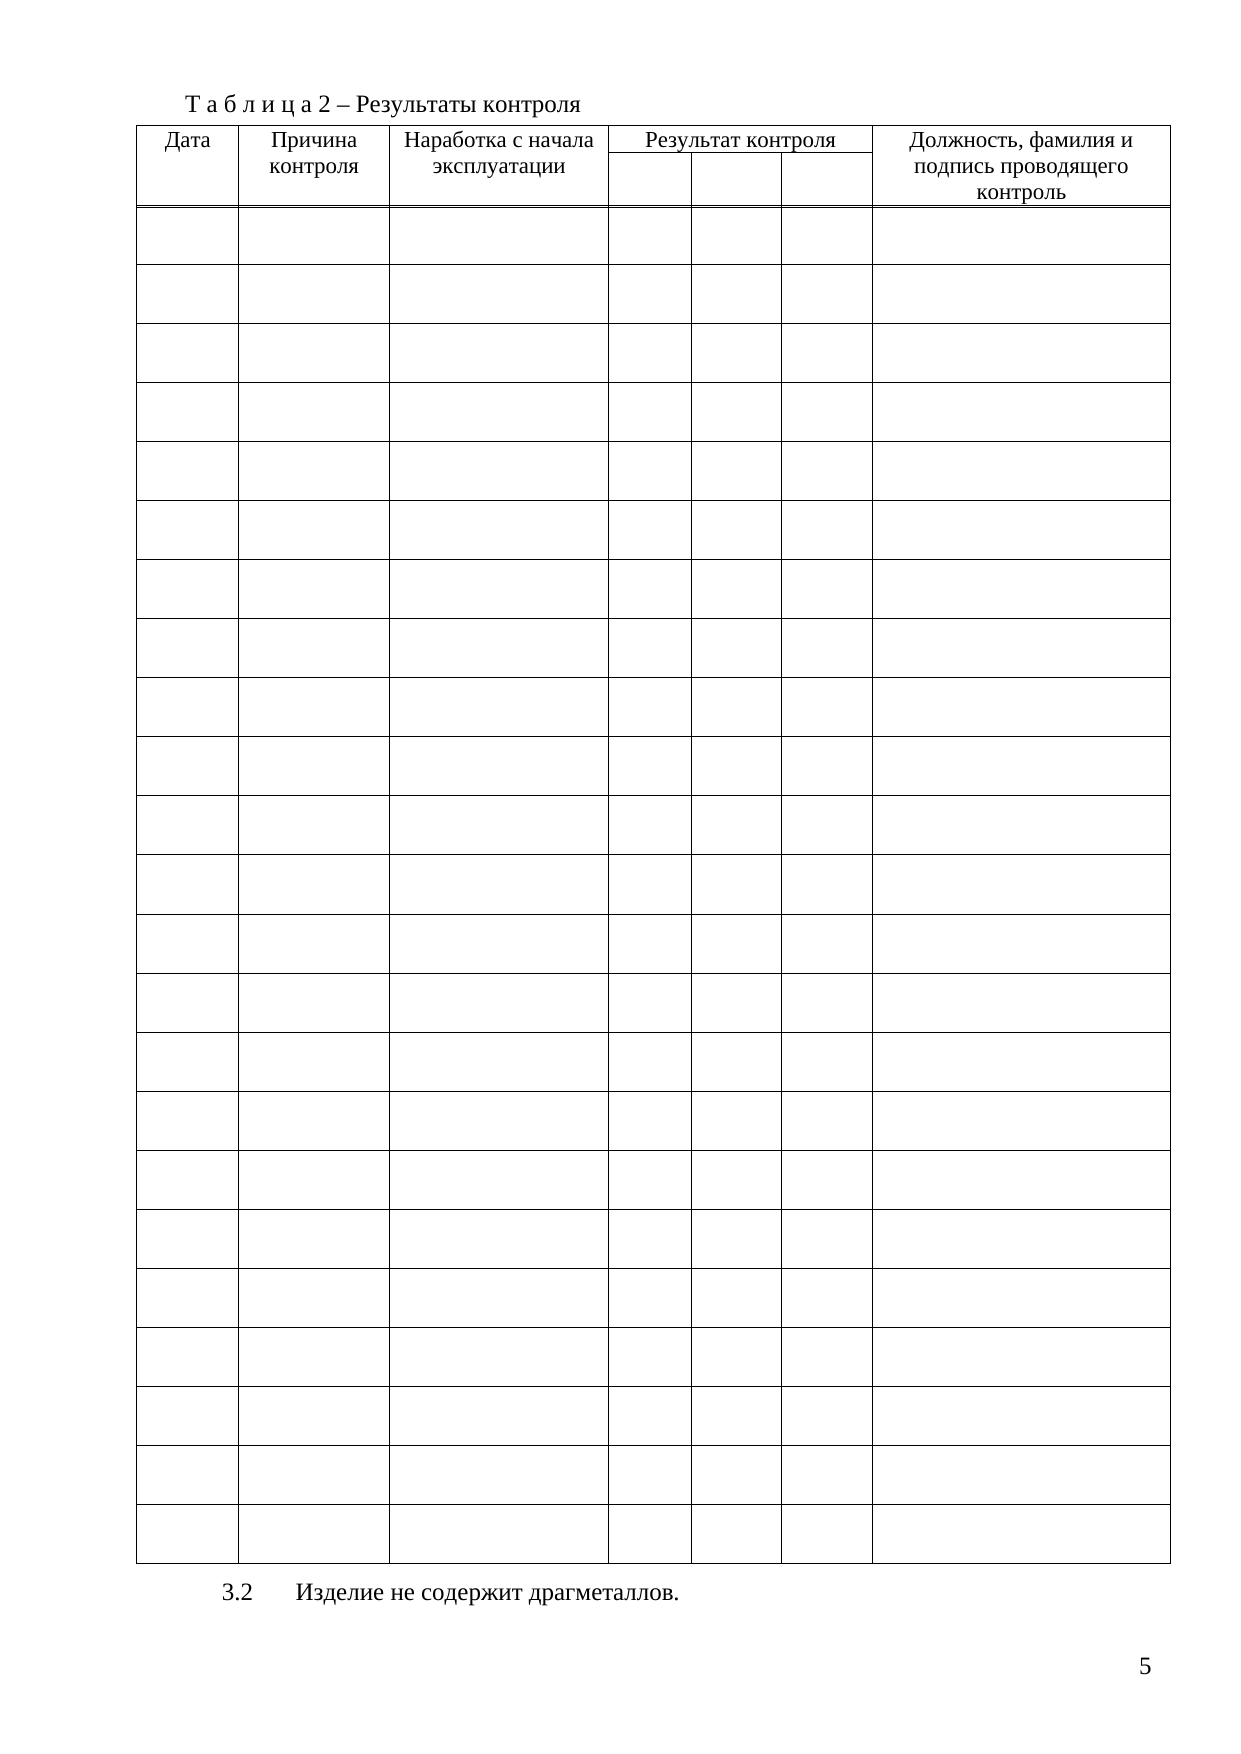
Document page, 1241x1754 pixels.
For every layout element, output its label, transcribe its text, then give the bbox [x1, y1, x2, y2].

table_cell [873, 208, 1170, 264]
table_cell [782, 619, 872, 677]
table_cell [692, 153, 781, 205]
table_cell [390, 265, 608, 323]
table_cell [137, 737, 238, 795]
table_cell [692, 974, 781, 1032]
table_cell [390, 1505, 608, 1563]
list Изделие не содержит драгметаллов. [148, 1577, 1152, 1605]
table_cell [782, 1210, 872, 1268]
table_cell [239, 1446, 389, 1504]
table_cell [239, 1151, 389, 1209]
table_cell [239, 383, 389, 441]
table_cell [390, 383, 608, 441]
table_cell [390, 1387, 608, 1445]
table_cell [137, 619, 238, 677]
table_cell [390, 796, 608, 854]
table_cell [692, 265, 781, 323]
table_cell [873, 737, 1170, 795]
table_cell [239, 737, 389, 795]
table_cell [609, 1151, 691, 1209]
table_cell [609, 855, 691, 913]
table_cell [873, 855, 1170, 913]
table_cell [692, 1446, 781, 1504]
table_cell [390, 1033, 608, 1091]
table_cell [239, 265, 389, 323]
table_cell [782, 1505, 872, 1563]
table_cell [137, 1269, 238, 1327]
table_cell [692, 442, 781, 500]
table_cell [239, 1387, 389, 1445]
table_header Должность, фамилия и подпись проводящего контроль [873, 126, 1170, 205]
table_cell [609, 208, 691, 264]
table_cell [390, 208, 608, 264]
table_cell [137, 442, 238, 500]
table_cell [239, 1269, 389, 1327]
table_cell [137, 915, 238, 972]
table_cell [692, 678, 781, 736]
table_cell [782, 1387, 872, 1445]
table_cell [137, 383, 238, 441]
table_cell [873, 560, 1170, 618]
table_cell [692, 1269, 781, 1327]
table_cell [239, 915, 389, 972]
table_cell [692, 1505, 781, 1563]
table_cell [692, 1387, 781, 1445]
table_cell [137, 1328, 238, 1386]
table_cell [609, 915, 691, 972]
table_cell [692, 501, 781, 559]
table_cell [782, 153, 872, 205]
table_cell [609, 1092, 691, 1150]
table_cell [239, 974, 389, 1032]
table_cell [137, 1151, 238, 1209]
table_cell [609, 796, 691, 854]
table_cell [609, 1387, 691, 1445]
table_cell [609, 737, 691, 795]
text Т а б л и ц а 2 – Результаты контроля [185, 89, 1152, 117]
table_header Наработка с начала эксплуатации [390, 126, 608, 205]
table_cell [137, 208, 238, 264]
table_cell [137, 1092, 238, 1150]
table_cell [390, 855, 608, 913]
table_cell [239, 855, 389, 913]
table_cell [137, 796, 238, 854]
table_cell [609, 560, 691, 618]
table_cell [692, 737, 781, 795]
table_cell [873, 383, 1170, 441]
table_cell [390, 1210, 608, 1268]
table_cell [873, 1210, 1170, 1268]
table_cell [782, 1446, 872, 1504]
table_cell [137, 1446, 238, 1504]
table_cell [239, 560, 389, 618]
table_cell [239, 1328, 389, 1386]
table_cell [239, 208, 389, 264]
table_cell [609, 974, 691, 1032]
table_cell [390, 974, 608, 1032]
table_cell [137, 855, 238, 913]
table_cell [239, 442, 389, 500]
table_cell [137, 501, 238, 559]
table_cell [873, 442, 1170, 500]
table_cell [782, 974, 872, 1032]
table_header Результат контроля [609, 126, 872, 152]
table_cell [782, 1033, 872, 1091]
table_cell [873, 974, 1170, 1032]
table_cell [137, 324, 238, 382]
table_cell [692, 324, 781, 382]
table_header Дата [137, 126, 238, 205]
table_cell [692, 383, 781, 441]
table_cell [873, 265, 1170, 323]
table_cell [609, 1210, 691, 1268]
table_cell [873, 796, 1170, 854]
table_cell [390, 1151, 608, 1209]
table_cell [873, 501, 1170, 559]
table_cell [609, 501, 691, 559]
table_cell [609, 1505, 691, 1563]
table_cell [782, 1092, 872, 1150]
table_cell [692, 208, 781, 264]
table_cell [873, 619, 1170, 677]
table_cell [692, 1092, 781, 1150]
table_cell [873, 1033, 1170, 1091]
table_cell [692, 560, 781, 618]
table_cell [390, 1269, 608, 1327]
table_cell [239, 501, 389, 559]
table_cell [137, 560, 238, 618]
table_cell [873, 1387, 1170, 1445]
table_cell [137, 1387, 238, 1445]
table_cell [692, 1210, 781, 1268]
table_cell [609, 619, 691, 677]
table_cell [692, 1033, 781, 1091]
table_cell [390, 1092, 608, 1150]
table_cell [873, 1446, 1170, 1504]
table_cell [137, 1033, 238, 1091]
table_cell [390, 324, 608, 382]
table_cell [390, 501, 608, 559]
table_cell [609, 1033, 691, 1091]
table_cell [782, 1328, 872, 1386]
table_cell [873, 678, 1170, 736]
table_cell [692, 1151, 781, 1209]
table_cell [782, 560, 872, 618]
table_cell [609, 442, 691, 500]
table_cell [390, 560, 608, 618]
table_cell [137, 265, 238, 323]
table_cell [782, 1269, 872, 1327]
table_cell [239, 1505, 389, 1563]
table_cell [609, 678, 691, 736]
table_cell [390, 1328, 608, 1386]
table_cell [782, 265, 872, 323]
table_cell [390, 619, 608, 677]
table_cell [390, 1446, 608, 1504]
table_cell [390, 678, 608, 736]
table_cell [692, 619, 781, 677]
table_cell [390, 737, 608, 795]
table_cell [782, 678, 872, 736]
table_cell [137, 1505, 238, 1563]
table_cell [782, 737, 872, 795]
table_cell [239, 1033, 389, 1091]
table_cell [782, 1151, 872, 1209]
table_cell [782, 501, 872, 559]
table_cell [609, 265, 691, 323]
table_cell [239, 324, 389, 382]
table_cell [692, 855, 781, 913]
table_cell [782, 208, 872, 264]
table_cell [609, 1328, 691, 1386]
table_cell [782, 796, 872, 854]
table_cell [782, 855, 872, 913]
table_cell [782, 383, 872, 441]
table_cell [609, 153, 691, 205]
table_cell [137, 974, 238, 1032]
table_cell [239, 1210, 389, 1268]
table_cell [692, 1328, 781, 1386]
table_cell [137, 678, 238, 736]
table_cell [390, 442, 608, 500]
table_cell [782, 324, 872, 382]
table_cell [239, 619, 389, 677]
table_cell [873, 1328, 1170, 1386]
table_cell [239, 796, 389, 854]
table_cell [873, 1151, 1170, 1209]
table_header Причина контроля [239, 126, 389, 205]
table_cell [692, 915, 781, 972]
table_cell [137, 1210, 238, 1268]
table_cell [609, 324, 691, 382]
table_cell [782, 442, 872, 500]
table_cell [873, 324, 1170, 382]
table_cell [873, 1505, 1170, 1563]
table_cell [609, 1269, 691, 1327]
table_cell [873, 1092, 1170, 1150]
table_cell [873, 1269, 1170, 1327]
table_cell [239, 678, 389, 736]
table_cell [692, 796, 781, 854]
table_cell [239, 1092, 389, 1150]
table_cell [390, 915, 608, 972]
table_cell [609, 1446, 691, 1504]
table_cell [782, 915, 872, 972]
table_cell [873, 915, 1170, 972]
table_cell [609, 383, 691, 441]
